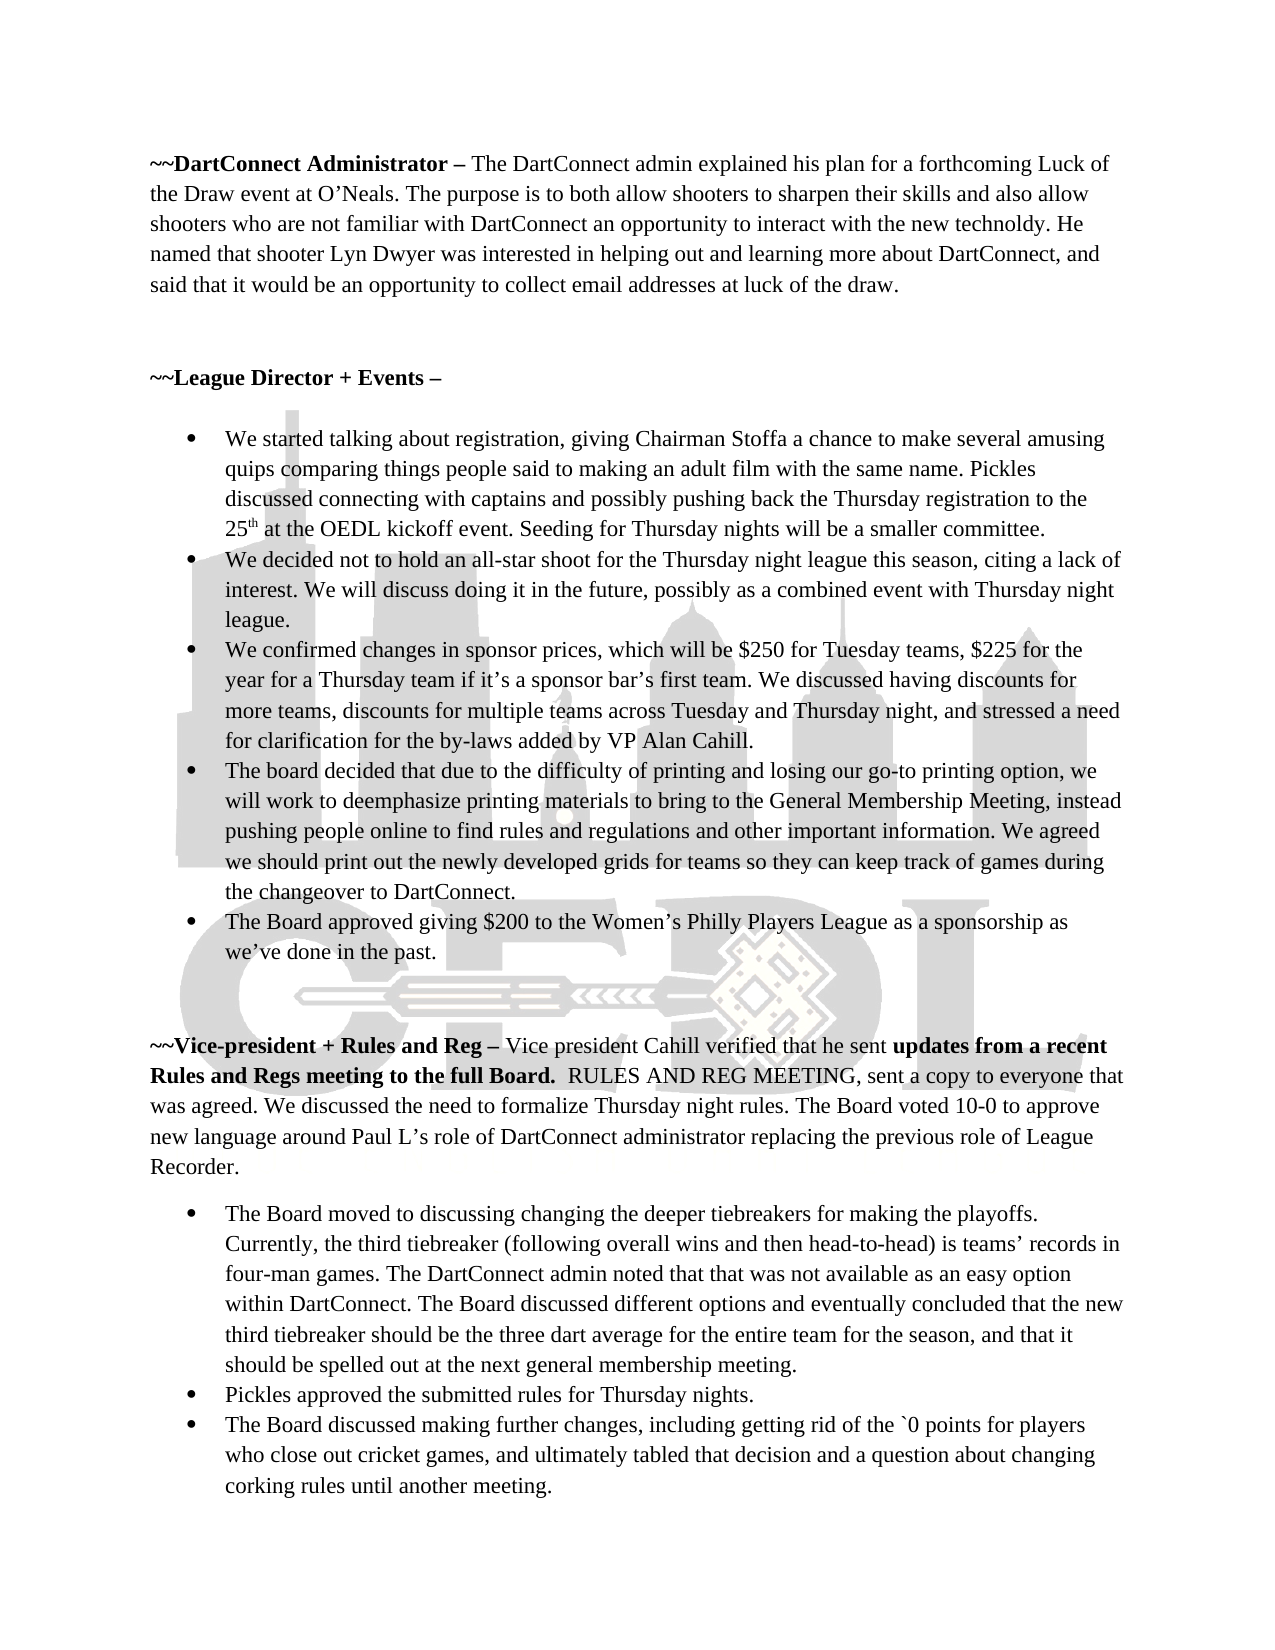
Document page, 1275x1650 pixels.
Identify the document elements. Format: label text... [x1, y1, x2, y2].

list We started talking about registration, giving Chairman Stoffa a chance to make several amusing quips comparing things people said to making an adult film with the same name. Pickles discussed connecting with captains and possibly pushing back the Thursday registration to the 25th at the OEDL kickoff event. Seeding for Thursday nights will be a smaller committee. [187, 425, 1125, 542]
text ~~DartConnect Administrator – The DartConnect admin explained his plan for a forthcoming Luck of the Draw event at O’Neals. The purpose is to both allow shooters to sharpen their skills and also allow shooters who are not familiar with DartConnect an opportunity to interact with the new technoldy. He named that shooter Lyn Dwyer was interested in helping out and learning more about DartConnect, and said that it would be an opportunity to collect email addresses at luck of the draw. [150, 150, 1125, 297]
list The Board discussed making further changes, including getting rid of the `0 points for players who close out cricket games, and ultimately tabled that decision and a question about changing corking rules until another meeting. [187, 1411, 1125, 1498]
text ~~League Director + Events – [150, 364, 1125, 391]
text ~~Vice-president + Rules and Reg – Vice president Cahill verified that he sent updates from a recent Rules and Regs meeting to the full Board. RULES AND REG MEETING, sent a copy to everyone that was agreed. We discussed the need to formalize Thursday night rules. The Board voted 10-0 to approve new language around Paul L’s role of DartConnect administrator replacing the previous role of League Recorder. [150, 1032, 1125, 1179]
list We confirmed changes in sponsor prices, which will be $250 for Tuesday teams, $225 for the year for a Thursday team if it’s a sponsor bar’s first team. We discussed having discounts for more teams, discounts for multiple teams across Tuesday and Thursday night, and stressed a need for clarification for the by-laws added by VP Alan Cahill. [187, 636, 1125, 753]
list We decided not to hold an all-star shoot for the Thursday night league this season, citing a lack of interest. We will discuss doing it in the future, possibly as a combined event with Thursday night league. [187, 546, 1125, 632]
list Pickles approved the submitted rules for Thursday nights. [187, 1381, 1125, 1407]
list The Board moved to discussing changing the deeper tiebreakers for making the playoffs. Currently, the third tiebreaker (following overall wins and then head-to-head) is teams’ records in four-man games. The DartConnect admin noted that that was not available as an easy option within DartConnect. The Board discussed different options and eventually concluded that the new third tiebreaker should be the three dart average for the entire team for the season, and that it should be spelled out at the next general membership meeting. [187, 1200, 1125, 1377]
list The board decided that due to the difficulty of printing and losing our go-to printing option, we will work to deemphasize printing materials to bring to the General Membership Meeting, instead pushing people online to find rules and regulations and other important information. We agreed we should print out the newly developed grids for teams so they can keep track of games during the changeover to DartConnect. [187, 757, 1125, 904]
list The Board approved giving $200 to the Women’s Philly Players League as a sponsorship as we’ve done in the past. [187, 908, 1125, 965]
